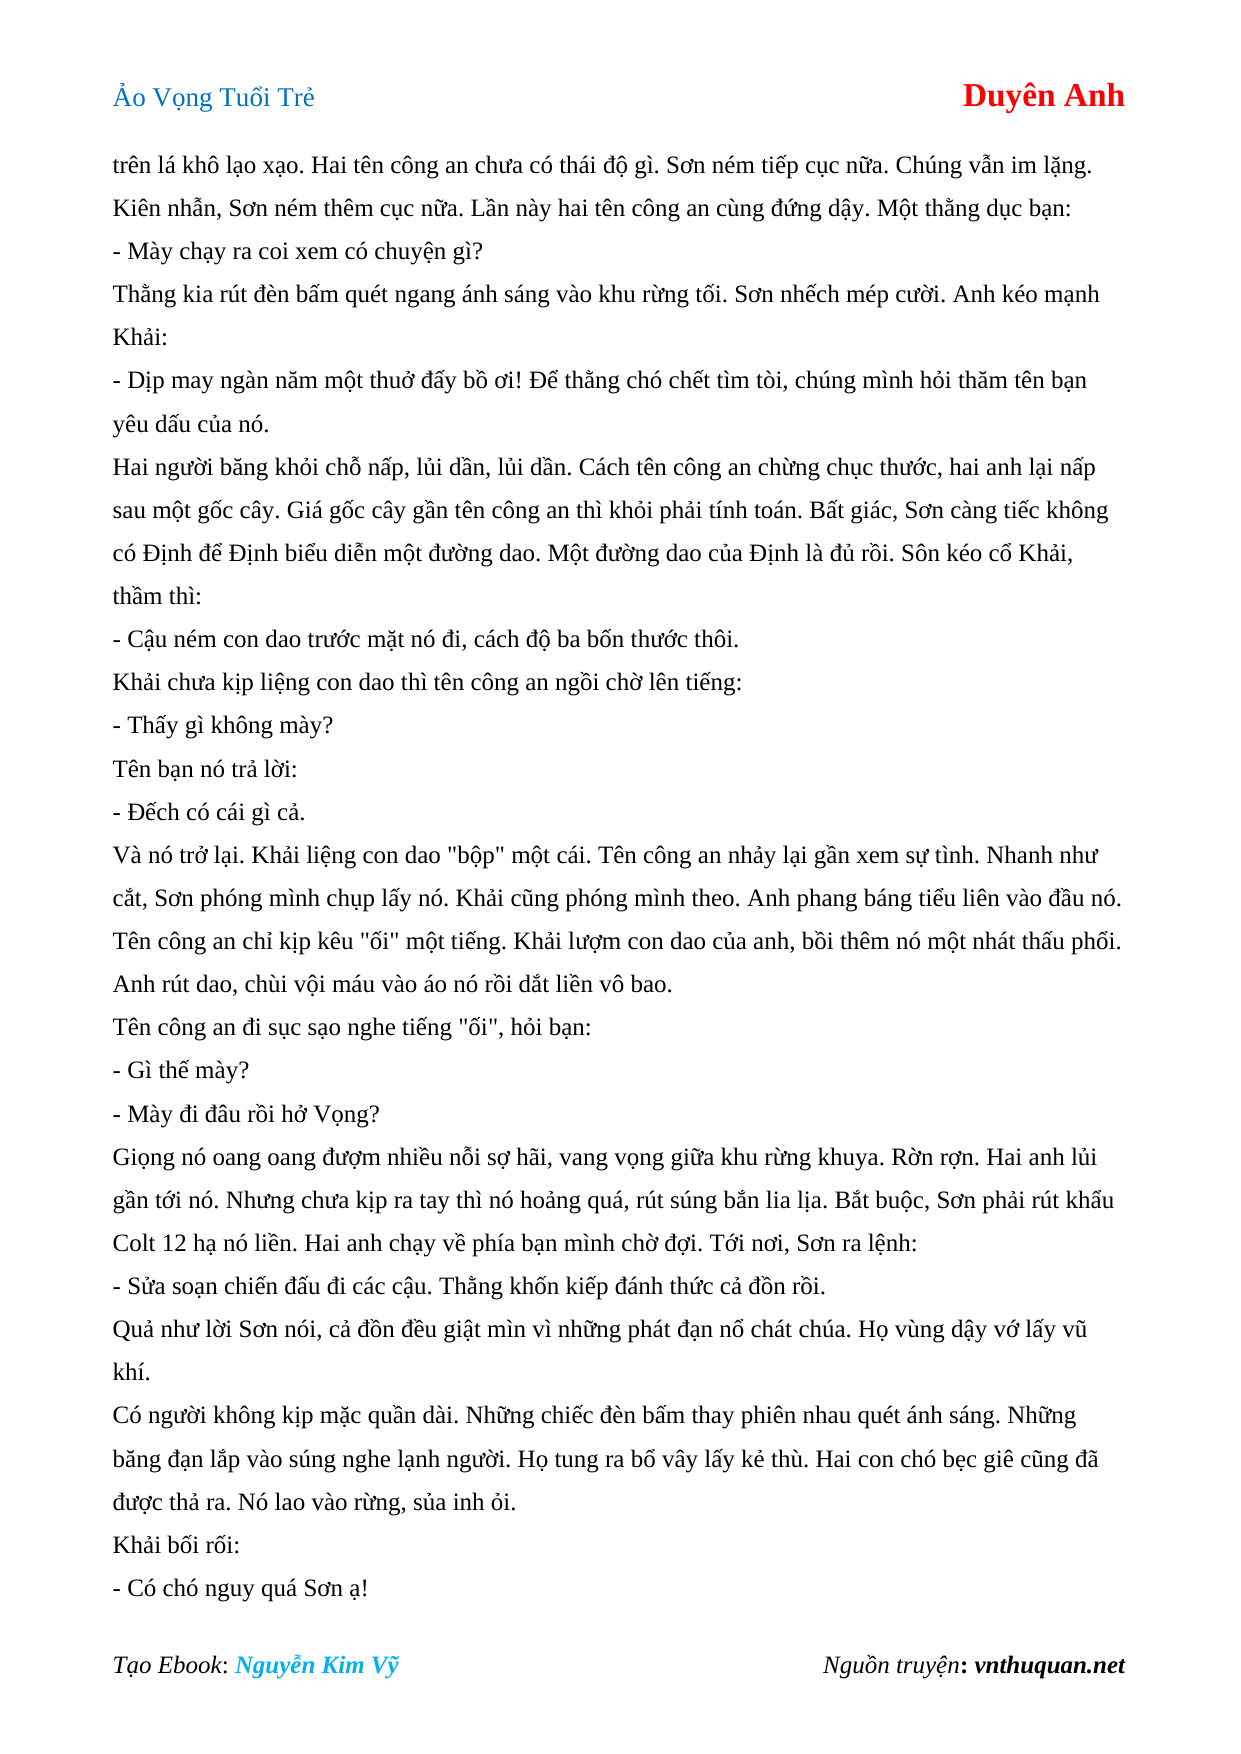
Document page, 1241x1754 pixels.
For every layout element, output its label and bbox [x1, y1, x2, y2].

text [112, 150, 1128, 1602]
